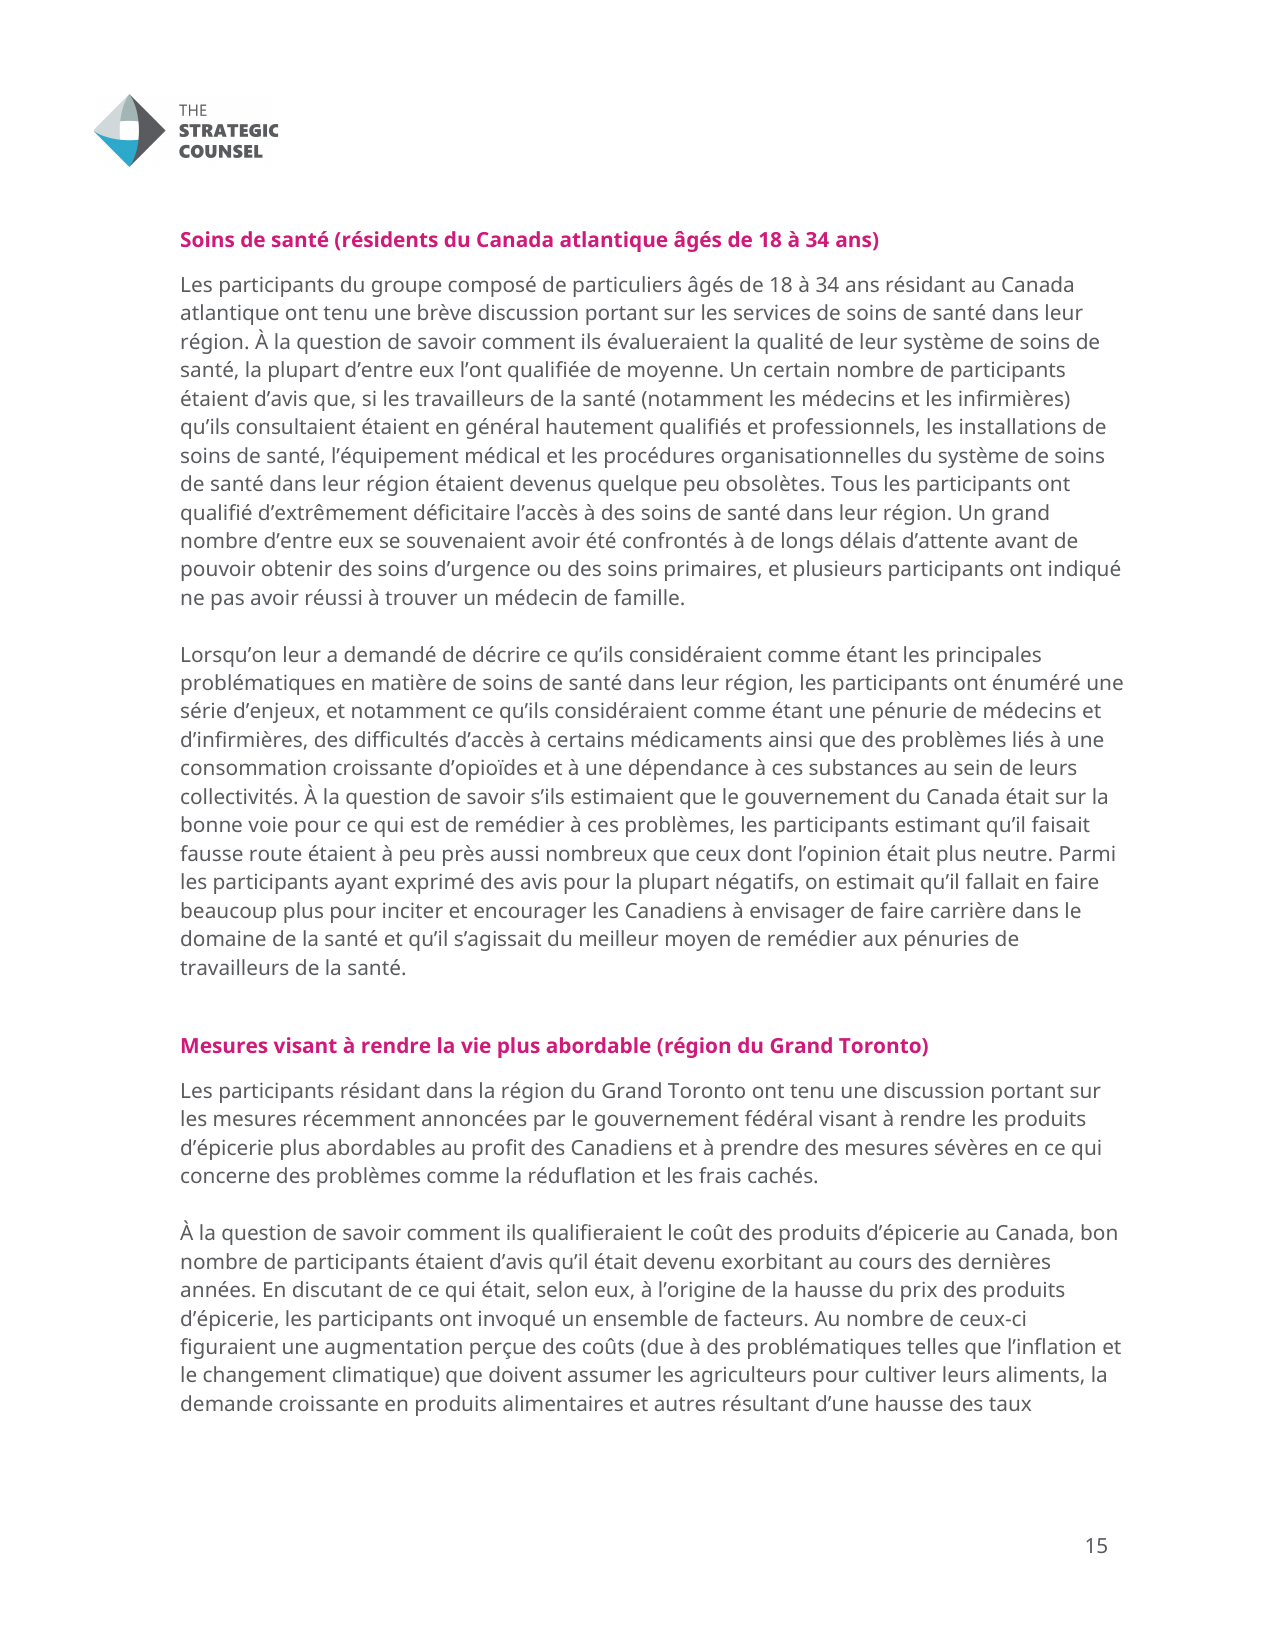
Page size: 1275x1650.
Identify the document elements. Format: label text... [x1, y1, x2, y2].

subtitle Soins de santé (résidents du Canada atlantique âgés de 18 à 34 ans) [180, 225, 1126, 253]
picture [93, 94, 279, 167]
subtitle Mesures visant à rendre la vie plus abordable (région du Grand Toronto) [180, 1031, 1126, 1059]
text Lorsqu’on leur a demandé de décrire ce qu’ils considéraient comme étant les principales problématiques en matière de soins de santé dans leur région, les participants ont énuméré une série d’enjeux, et notamment ce qu’ils considéraient comme étant une pénurie de médecins et d’infirmières, des difficultés d’accès à certains médicaments ainsi que des problèmes liés à une consommation croissante d’opioïdes et à une dépendance à ces substances au sein de leurs collectivités. À la question de savoir s’ils estimaient que le gouvernement du Canada était sur la bonne voie pour ce qui est de remédier à ces problèmes, les participants estimant qu’il faisait fausse route étaient à peu près aussi nombreux que ceux dont l’opinion était plus neutre. Parmi les participants ayant exprimé des avis pour la plupart négatifs, on estimait qu’il fallait en faire beaucoup plus pour inciter et encourager les Canadiens à envisager de faire carrière dans le domaine de la santé et qu’il s’agissait du meilleur moyen de remédier aux pénuries de travailleurs de la santé. [180, 640, 1125, 981]
text Les participants du groupe composé de particuliers âgés de 18 à 34 ans résidant au Canada atlantique ont tenu une brève discussion portant sur les services de soins de santé dans leur région. À la question de savoir comment ils évalueraient la qualité de leur système de soins de santé, la plupart d’entre eux l’ont qualifiée de moyenne. Un certain nombre de participants étaient d’avis que, si les travailleurs de la santé (notamment les médecins et les infirmières) qu’ils consultaient étaient en général hautement qualifiés et professionnels, les installations de soins de santé, l’équipement médical et les procédures organisationnelles du système de soins de santé dans leur région étaient devenus quelque peu obsolètes. Tous les participants ont qualifié d’extrêmement déficitaire l’accès à des soins de santé dans leur région. Un grand nombre d’entre eux se souvenaient avoir été confrontés à de longs délais d’attente avant de pouvoir obtenir des soins d’urgence ou des soins primaires, et plusieurs participants ont indiqué ne pas avoir réussi à trouver un médecin de famille. [180, 270, 1125, 611]
text Les participants résidant dans la région du Grand Toronto ont tenu une discussion portant sur les mesures récemment annoncées par le gouvernement fédéral visant à rendre les produits d’épicerie plus abordables au profit des Canadiens et à prendre des mesures sévères en ce qui concerne des problèmes comme la réduflation et les frais cachés. [180, 1076, 1125, 1190]
